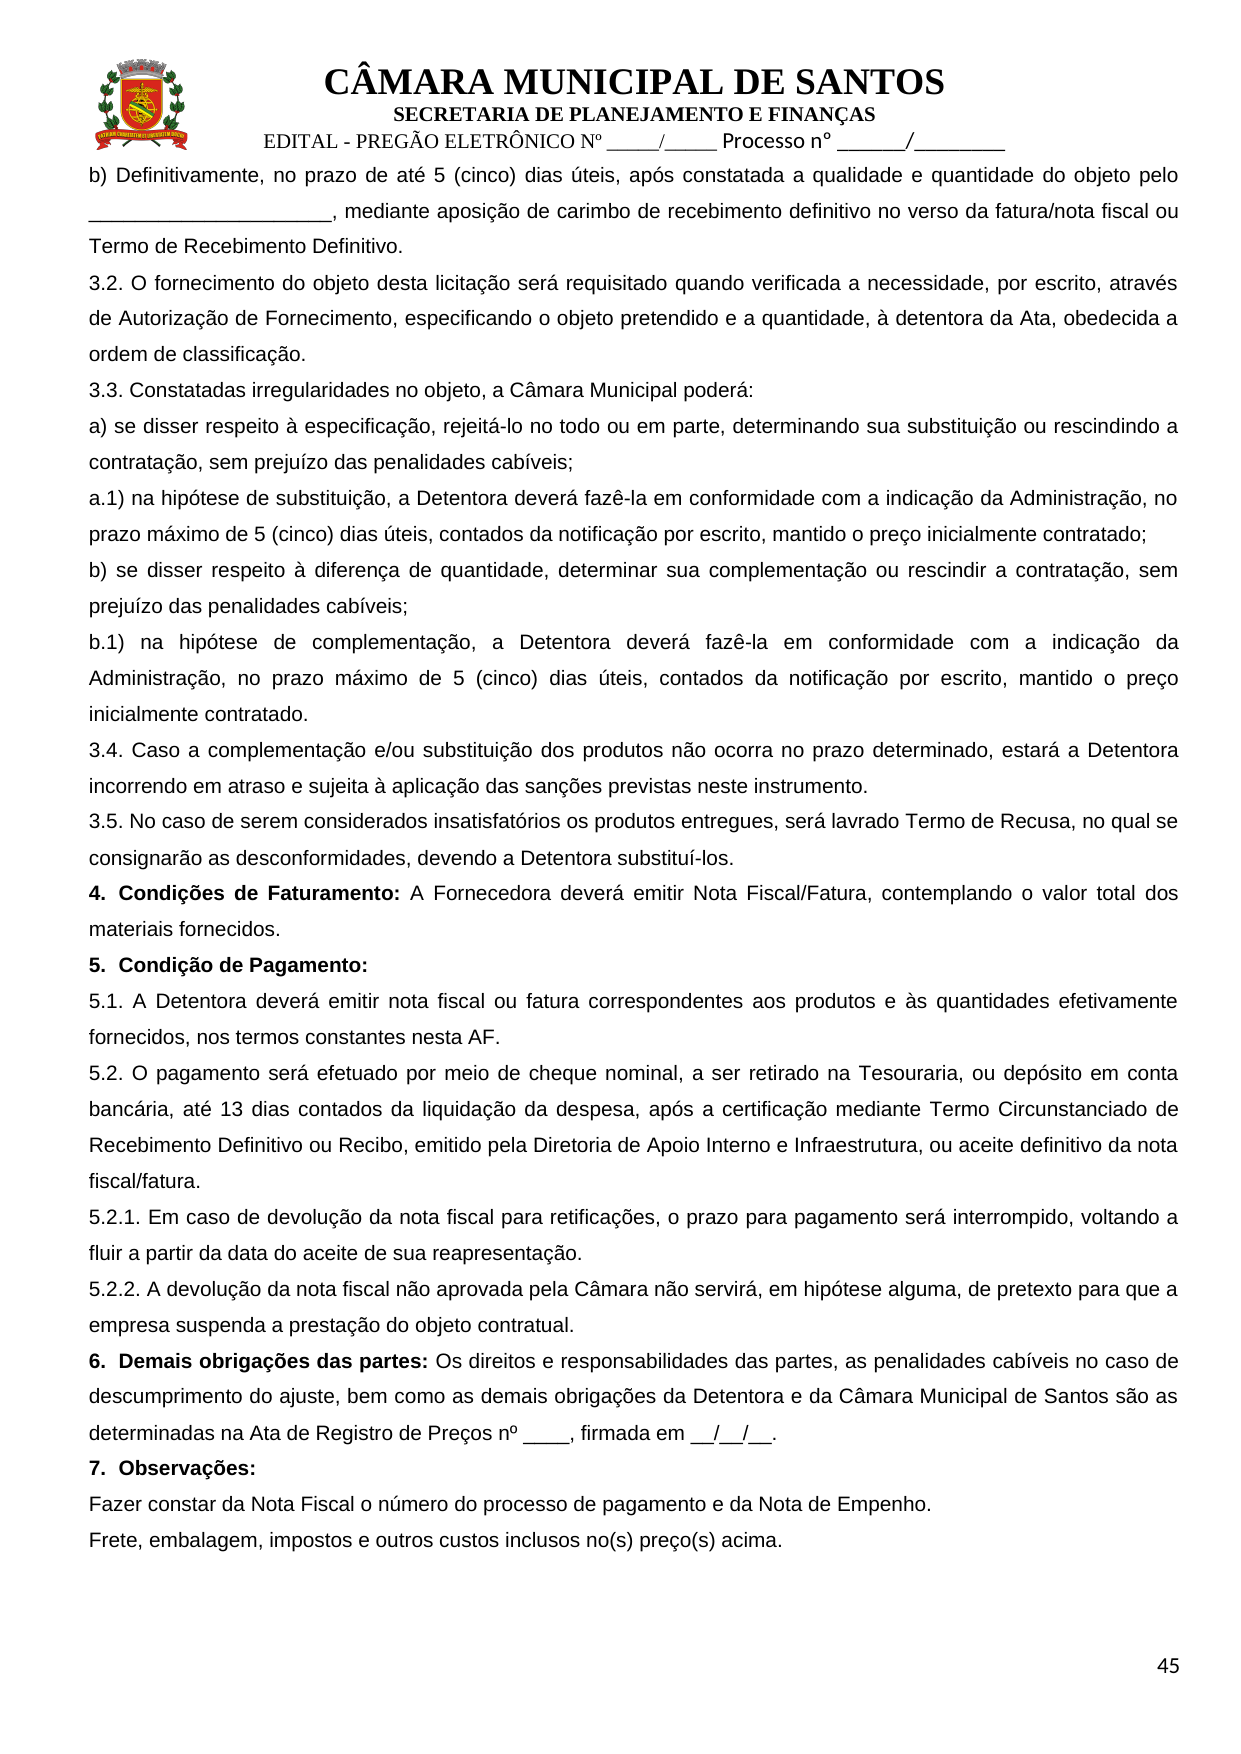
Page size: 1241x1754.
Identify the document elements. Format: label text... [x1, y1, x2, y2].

text Fazer constar da Nota Fiscal o número do processo de pagamento e da Nota de Empenho. [89, 1492, 1180, 1516]
picture [95, 59, 188, 150]
list Demais obrigações das partes: Os direitos e responsabilidades das partes, as penalidades cabíveis no caso de descumprimento do ajuste, bem como as demais obrigações da Detentora e da Câmara Municipal de Santos são as determinadas na Ata de Registro de Preços nº ____, firmada em __/__/__. [89, 1348, 1180, 1444]
text 5.2.1. Em caso de devolução da nota fiscal para retificações, o prazo para pagamento será interrompido, voltando a fluir a partir da data do aceite de sua reapresentação. [89, 1205, 1180, 1264]
list Observações: [89, 1456, 1180, 1480]
text 5.2.2. A devolução da nota fiscal não aprovada pela Câmara não servirá, em hipótese alguma, de pretexto para que a empresa suspenda a prestação do objeto contratual. [89, 1277, 1180, 1336]
text 3.5. No caso de serem considerados insatisfatórios os produtos entregues, será lavrado Termo de Recusa, no qual se consignarão as desconformidades, devendo a Detentora substituí-los. [89, 809, 1180, 869]
text a.1) na hipótese de substituição, a Detentora deverá fazê-la em conformidade com a indicação da Administração, no prazo máximo de 5 (cinco) dias úteis, contados da notificação por escrito, mantido o preço inicialmente contratado; [89, 486, 1180, 546]
text b) se disser respeito à diferença de quantidade, determinar sua complementação ou rescindir a contratação, sem prejuízo das penalidades cabíveis; [89, 558, 1180, 618]
text 3.3. Constatadas irregularidades no objeto, a Câmara Municipal poderá: [89, 378, 1180, 402]
text 5.2. O pagamento será efetuado por meio de cheque nominal, a ser retirado na Tesouraria, ou depósito em conta bancária, até 13 dias contados da liquidação da despesa, após a certificação mediante Termo Circunstanciado de Recebimento Definitivo ou Recibo, emitido pela Diretoria de Apoio Interno e Infraestrutura, ou aceite definitivo da nota fiscal/fatura. [89, 1061, 1180, 1193]
list Condições de Faturamento: A Fornecedora deverá emitir Nota Fiscal/Fatura, contemplando o valor total dos materiais fornecidos. [89, 881, 1180, 941]
list Condição de Pagamento: [89, 953, 1180, 977]
text a) se disser respeito à especificação, rejeitá-lo no todo ou em parte, determinando sua substituição ou rescindindo a contratação, sem prejuízo das penalidades cabíveis; [89, 414, 1180, 474]
text Frete, embalagem, impostos e outros custos inclusos no(s) preço(s) acima. [89, 1528, 1180, 1552]
text 3.4. Caso a complementação e/ou substituição dos produtos não ocorra no prazo determinado, estará a Detentora incorrendo em atraso e sujeita à aplicação das sanções previstas neste instrumento. [89, 737, 1180, 797]
text b.1) na hipótese de complementação, a Detentora deverá fazê-la em conformidade com a indicação da Administração, no prazo máximo de 5 (cinco) dias úteis, contados da notificação por escrito, mantido o preço inicialmente contratado. [89, 630, 1180, 726]
text b) Definitivamente, no prazo de até 5 (cinco) dias úteis, após constatada a qualidade e quantidade do objeto pelo _____________________, mediante aposição de carimbo de recebimento definitivo no verso da fatura/nota fiscal ou Termo de Recebimento Definitivo. [89, 162, 1180, 258]
text 3.2. O fornecimento do objeto desta licitação será requisitado quando verificada a necessidade, por escrito, através de Autorização de Fornecimento, especificando o objeto pretendido e a quantidade, à detentora da Ata, obedecida a ordem de classificação. [89, 270, 1180, 366]
text 5.1. A Detentora deverá emitir nota fiscal ou fatura correspondentes aos produtos e às quantidades efetivamente fornecidos, nos termos constantes nesta AF. [89, 989, 1180, 1049]
